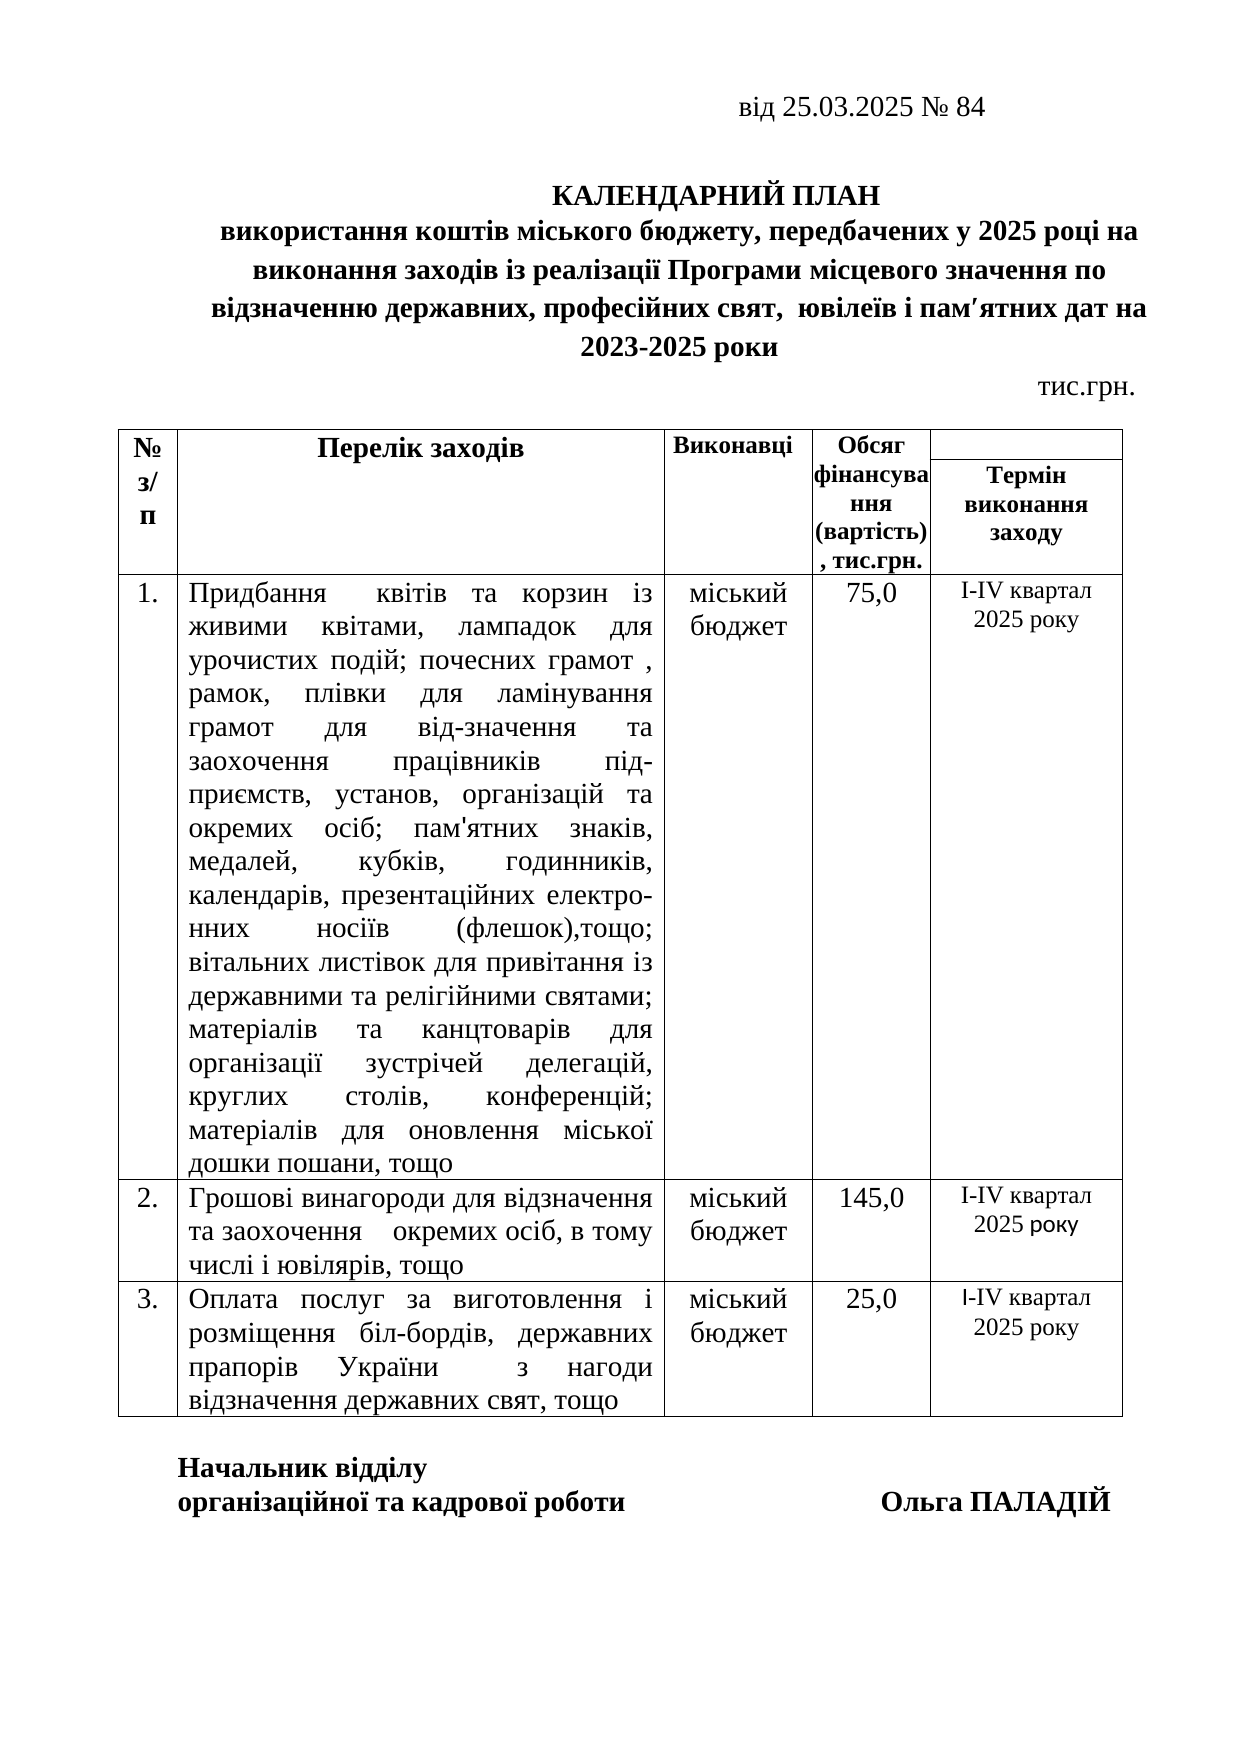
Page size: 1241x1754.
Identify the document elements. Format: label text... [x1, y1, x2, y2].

text організаційної та кадрової роботи Ольга ПАЛАДІЙ [177, 1484, 1181, 1517]
text КАЛЕНДАРНИЙ ПЛАН [177, 178, 1181, 212]
table_cell І-ІV квартал 2025 року [931, 1282, 1122, 1416]
table_cell Оплата послуг за виготовлення і розміщення біл-бордів, державних прапорів України з нагоди відзначення державних свят, тощо [178, 1282, 664, 1416]
table_cell Придбання квітів та корзин із живими квітами, лампадок для урочистих подій; почесних грамот , рамок, плівки для ламінування грамот для від-значення та заохочення працівників під-приємств, установ, організацій та окремих осіб; пам'ятних знаків, медалей, кубків, годинників, календарів, презентаційних електро-нних носіїв (флешок),тощо; вітальних листівок для привітання із державними та релігійними святами; матеріалів та канцтоварів для організації зустрічей делегацій, круглих столів, конференцій; матеріалів для оновлення міської дошки пошани, тощо [178, 575, 664, 1179]
table_cell 145,0 [813, 1180, 930, 1281]
text Начальник відділу [177, 1450, 1181, 1484]
table_header [931, 430, 1122, 459]
table_cell міський бюджет [665, 575, 812, 1179]
table_header Обсяг фінансування (вартість), тис.грн. [813, 430, 930, 574]
table_cell міський бюджет [665, 1282, 812, 1416]
table_cell 1. [119, 575, 177, 1179]
table_cell 75,0 [813, 575, 930, 1179]
table_cell 3. [119, 1282, 177, 1416]
table_header № з/п [119, 430, 177, 574]
table_cell міський бюджет [665, 1180, 812, 1281]
table_header Виконавці [665, 430, 812, 574]
table_cell І-ІV квартал 2025 року [931, 575, 1122, 1179]
table_cell Термін виконання заходу [931, 460, 1122, 574]
text від 25.03.2025 № 84 [738, 89, 1181, 122]
table_cell І-ІV квартал 2025 року [931, 1180, 1122, 1281]
table_cell 25,0 [813, 1282, 930, 1416]
table_cell 2. [119, 1180, 177, 1281]
text використання коштів міського бюджету, передбачених у 2025 році на виконання заходів із реалізації Програми місцевого значення по відзначенню державних, професійних свят, ювілеїв і пам′ятних дат на 2023-2025 роки [177, 213, 1181, 363]
table_header Перелік заходів [178, 430, 664, 574]
table_cell Грошові винагороди для відзначення та заохочення окремих осіб, в тому числі і ювілярів, тощо [178, 1180, 664, 1281]
text тис.грн. [177, 368, 1181, 401]
